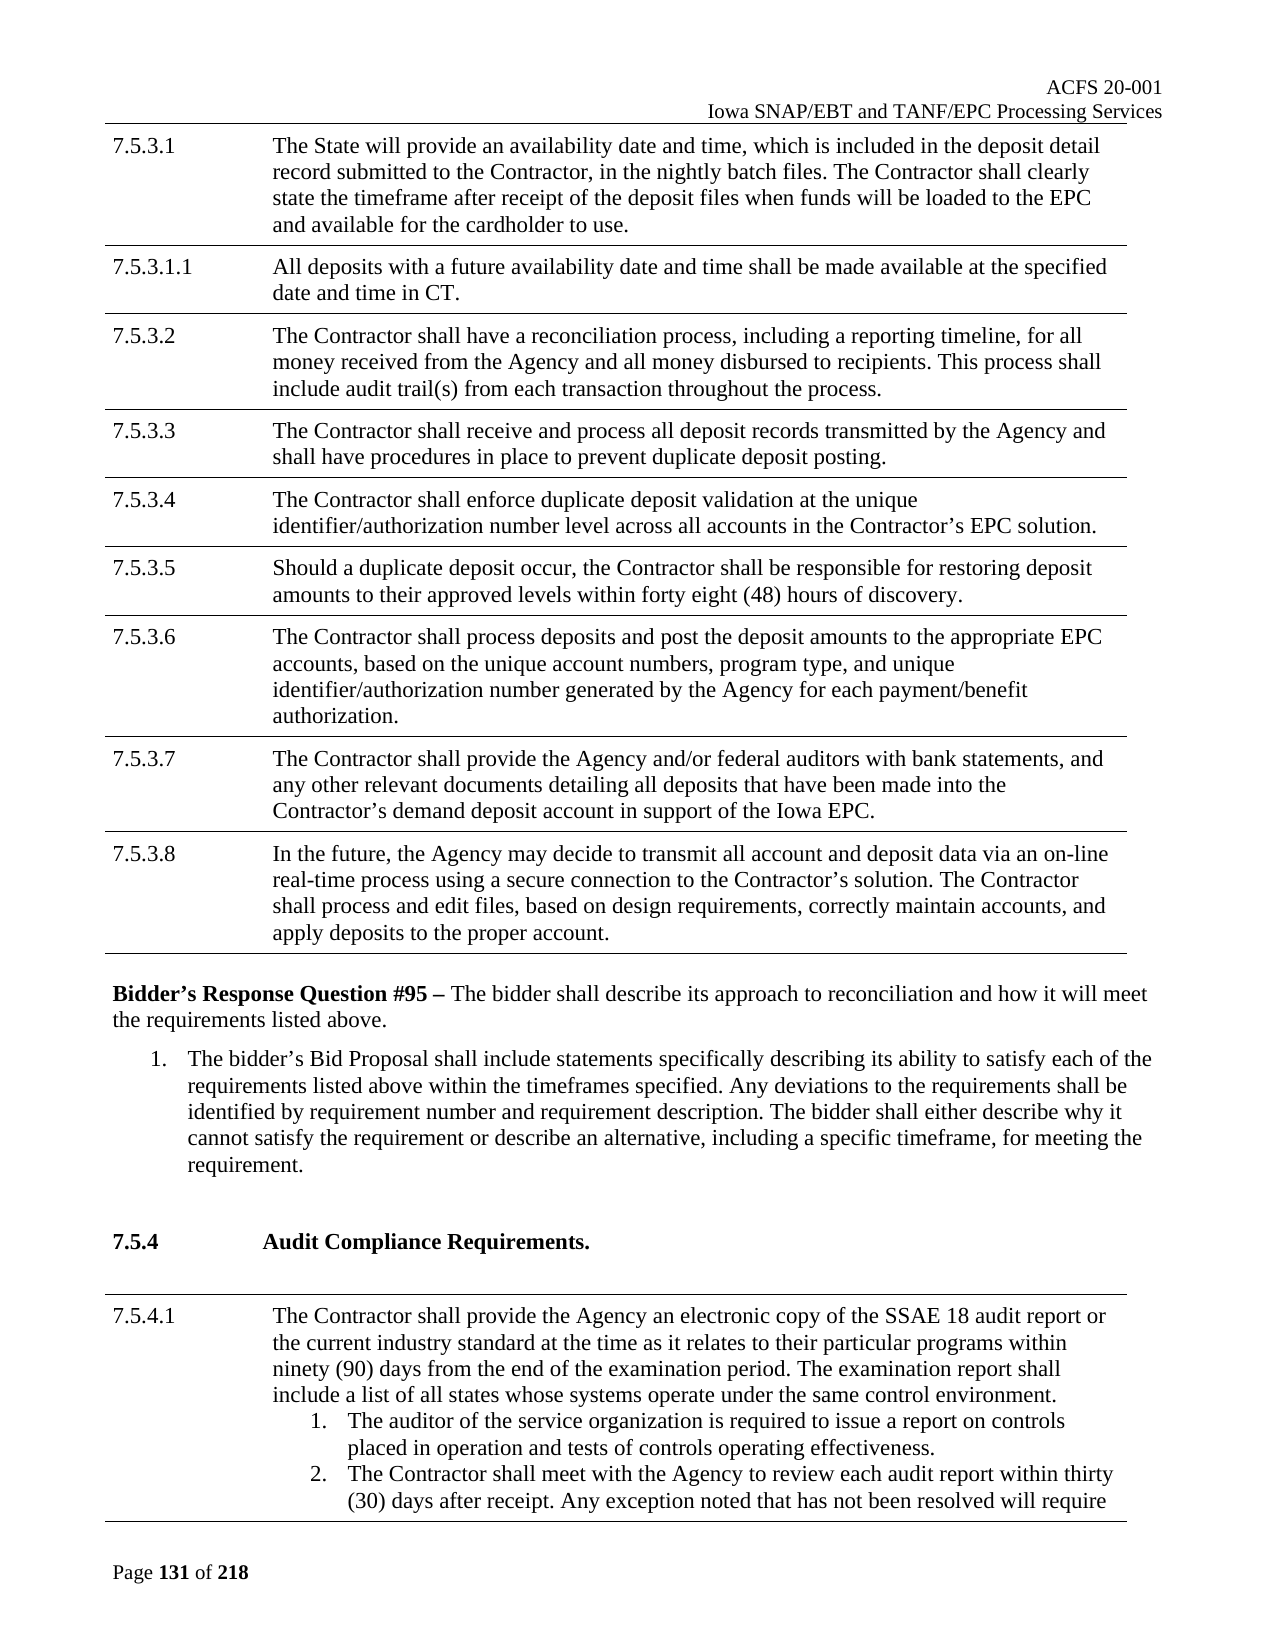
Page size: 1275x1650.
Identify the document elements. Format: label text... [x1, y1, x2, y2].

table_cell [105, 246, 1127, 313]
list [150, 1045, 1162, 1177]
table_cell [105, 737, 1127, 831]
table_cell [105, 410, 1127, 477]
text Bidder’s Response Question #95 – The bidder shall describe its approach to reconciliation and how it will meet the requirements listed above. [112, 980, 1162, 1033]
subtitle Audit Compliance Requirements. [112, 1228, 1162, 1255]
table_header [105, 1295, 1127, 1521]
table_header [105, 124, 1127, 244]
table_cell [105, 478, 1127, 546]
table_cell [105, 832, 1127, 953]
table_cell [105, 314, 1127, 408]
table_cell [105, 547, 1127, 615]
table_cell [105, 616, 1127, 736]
